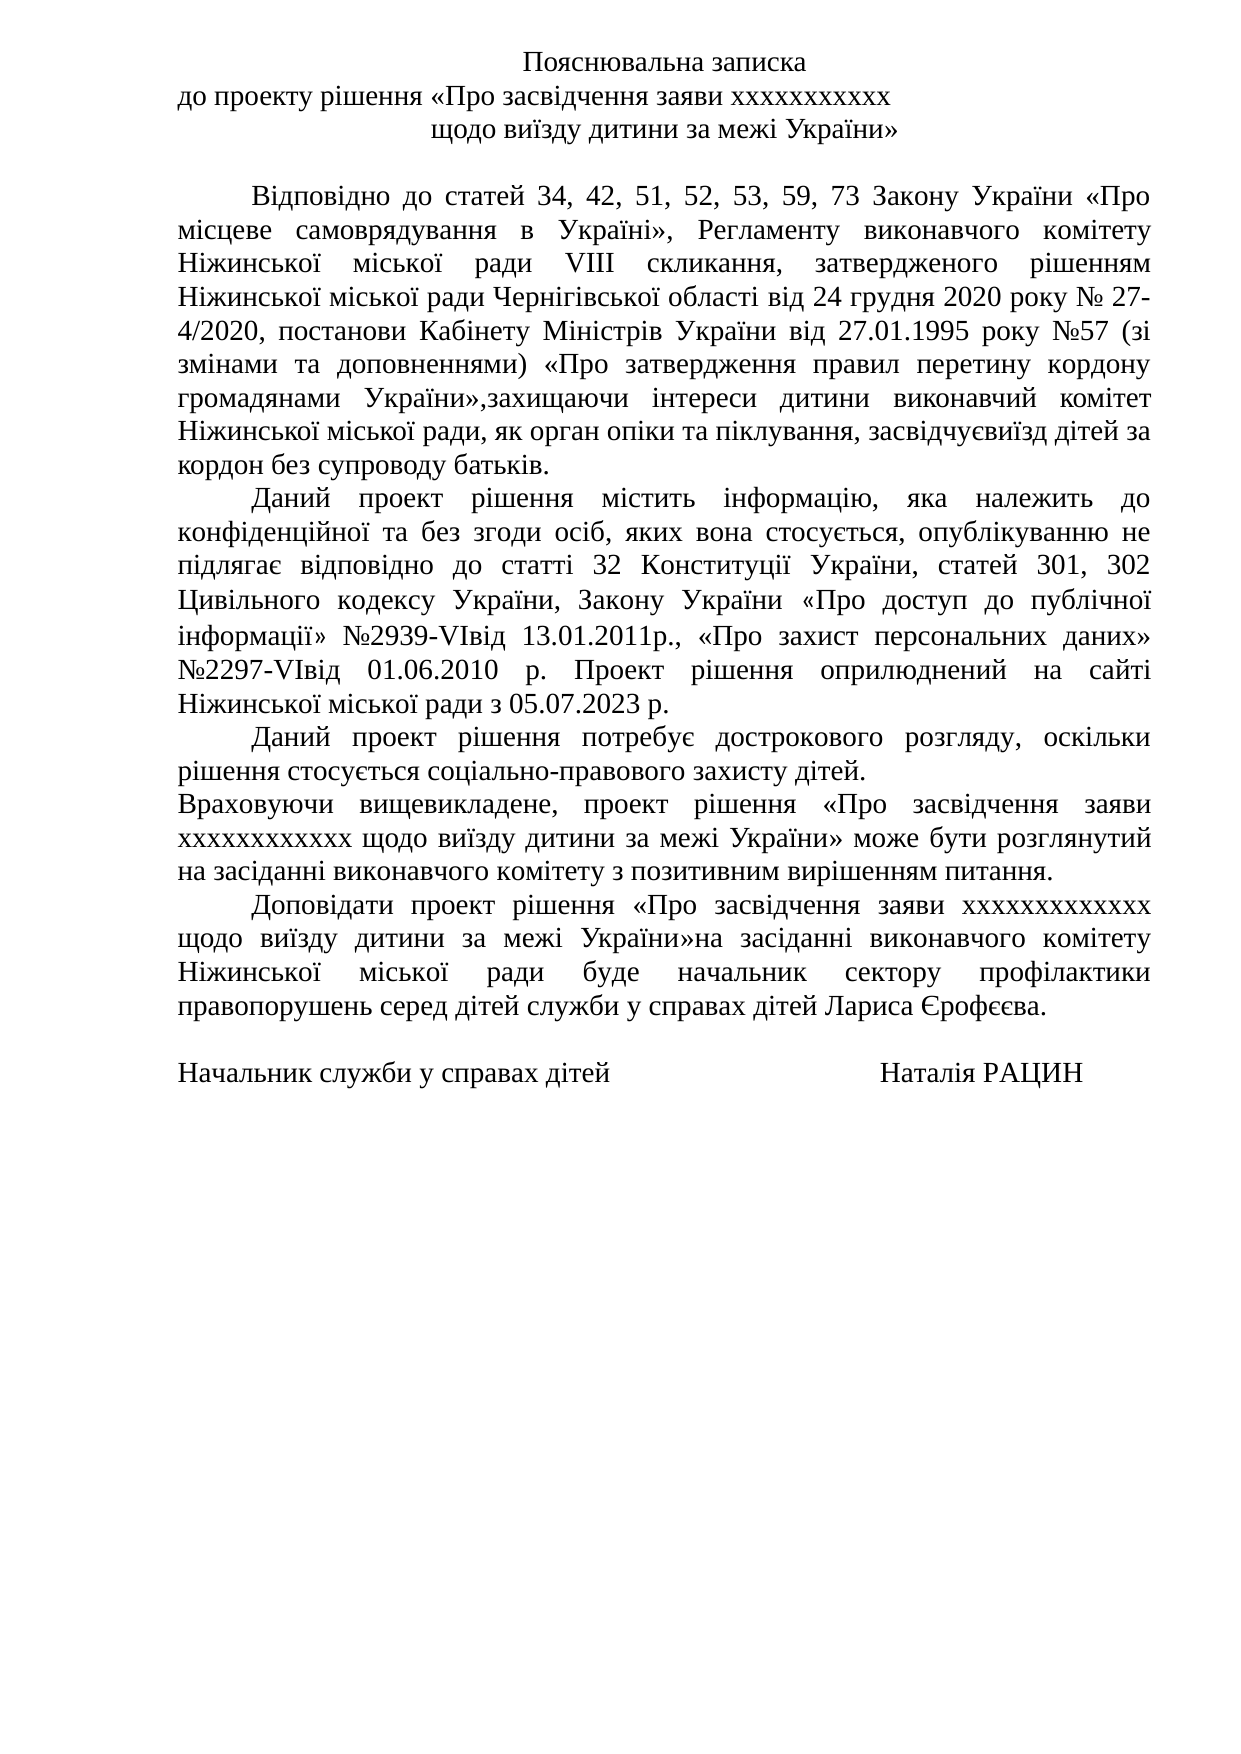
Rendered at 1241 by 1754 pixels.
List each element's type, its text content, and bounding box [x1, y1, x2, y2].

text до проекту рішення «Про засвідчення заяви ххххххххххх [177, 78, 1152, 111]
text Начальник служби у справах дітей Наталія РАЦИН [177, 1055, 1152, 1088]
text Відповідно до статей 34, 42, 51, 52, 53, 59, 73 Закону України «Про місцеве самоврядування в Україні», Регламенту виконавчого комітету Ніжинської міської ради VIII скликання, затвердженого рішенням Ніжинської міської ради Чернігівської області від 24 грудня 2020 року № 27-4/2020, постанови Кабінету Міністрів України від 27.01.1995 року №57 (зі змінами та доповненнями) «Про затвердження правил перетину кордону громадянами України»,захищаючи інтереси дитини виконавчий комітет Ніжинської міської ради, як орган опіки та піклування, засвідчуєвиїзд дітей за кордон без супроводу батьків. [177, 178, 1152, 480]
text Враховуючи вищевикладене, проект рішення «Про засвідчення заяви хххххххххххх щодо виїзду дитини за межі України» може бути розглянутий на засіданні виконавчого комітету з позитивним вирішенням питання. [177, 786, 1152, 887]
text Даний проект рішення містить інформацію, яка належить до конфіденційної та без згоди осіб, яких вона стосується, опублікуванню не підлягає відповідно до статті 32 Конституції України, статей 301, 302 Цивільного кодексу України, Закону України «Про доступ до публічної інформації» №2939-VIвід 13.01.2011р., «Про захист персональних даних» №2297-VIвід 01.06.2010 р. Проект рішення оприлюднений на сайті Ніжинської міської ради з 05.07.2023 р. [177, 480, 1152, 719]
text Пояснювальна записка [177, 44, 1152, 78]
text щодо виїзду дитини за межі України» [177, 111, 1152, 145]
text Даний проект рішення потребує дострокового розгляду, оскільки рішення стосується соціально-правового захисту дітей. [177, 719, 1152, 786]
text Доповідати проект рішення «Про засвідчення заяви ххххххххххххх щодо виїзду дитини за межі України»на засіданні виконавчого комітету Ніжинської міської ради буде начальник сектору профілактики правопорушень серед дітей служби у справах дітей Лариса Єрофєєва. [177, 887, 1152, 1021]
